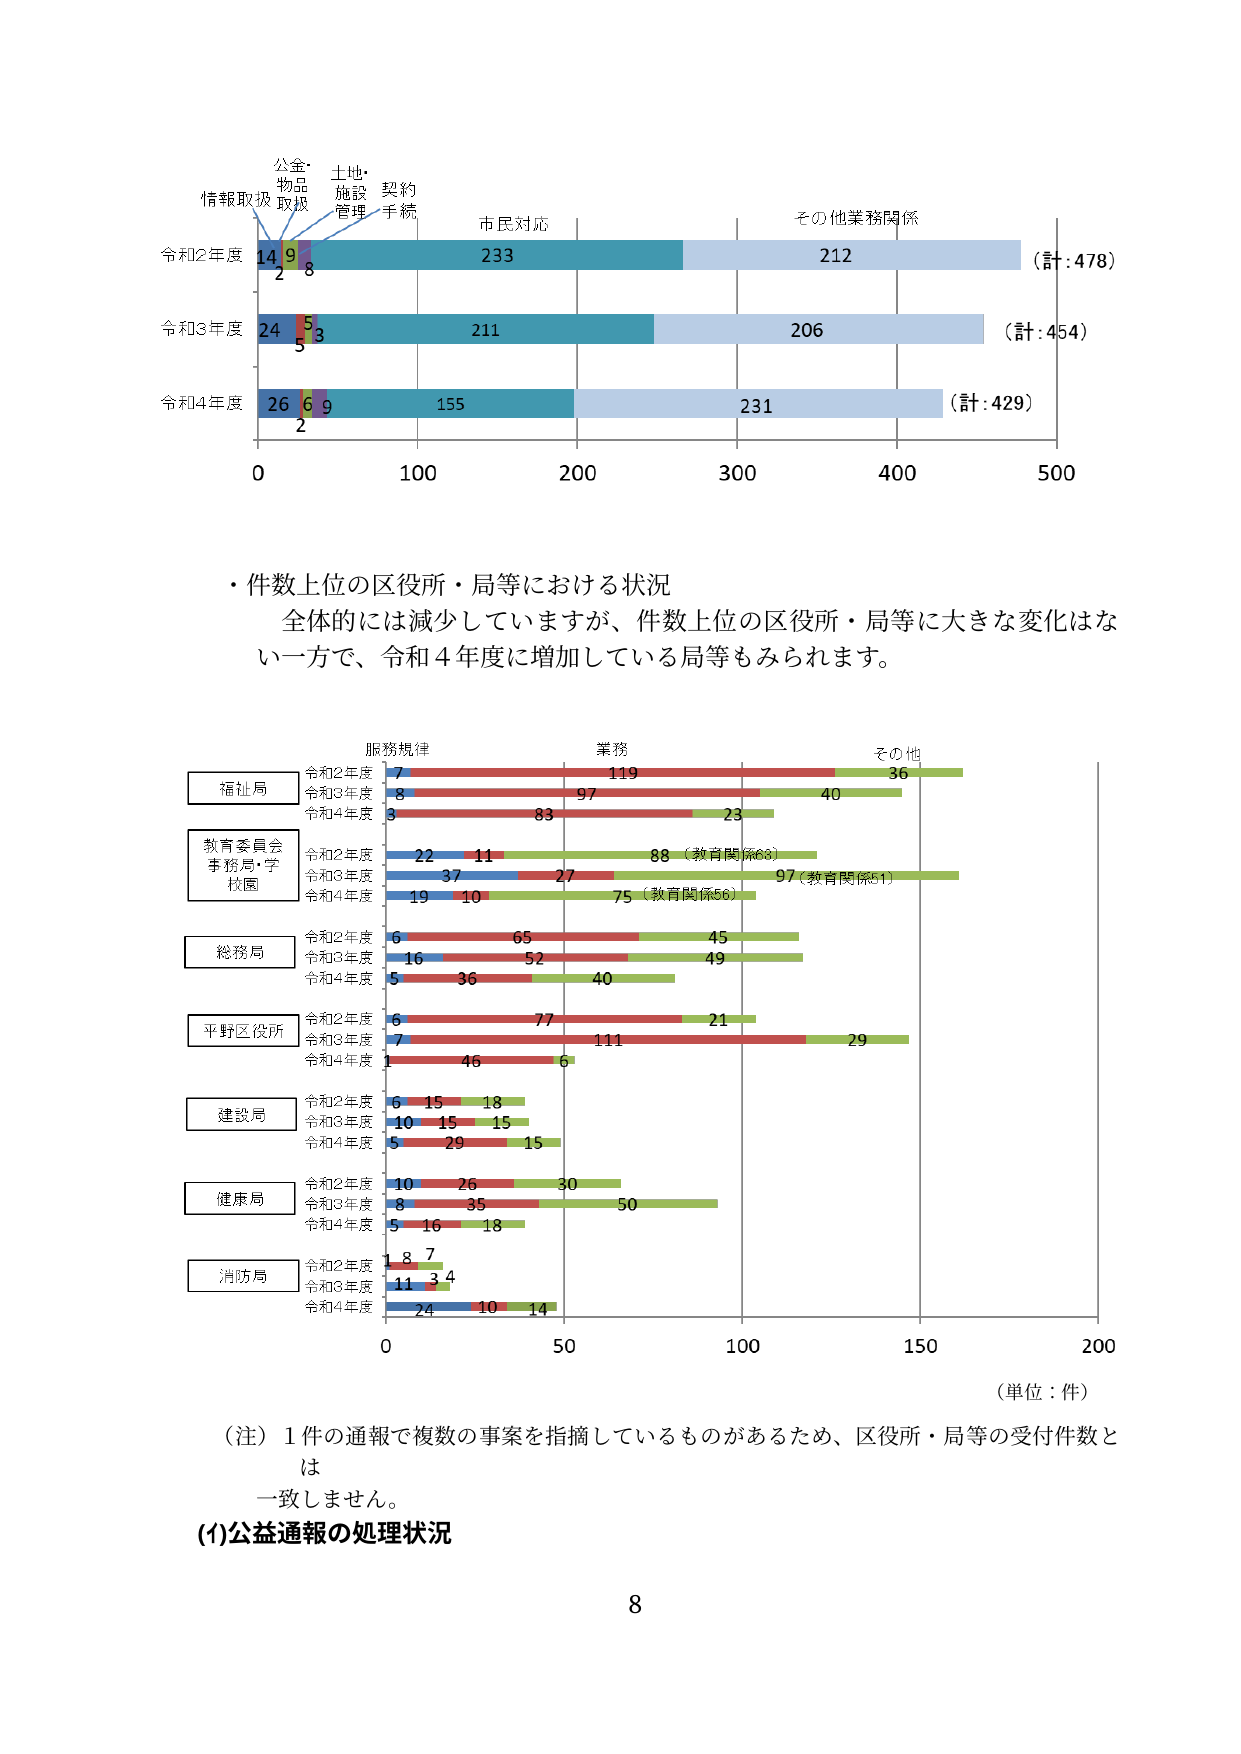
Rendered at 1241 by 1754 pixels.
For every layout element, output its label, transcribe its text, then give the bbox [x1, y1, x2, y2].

picture [184, 673, 1125, 1386]
picture [147, 147, 1166, 498]
text (ｲ)公益通報の処理状況 [148, 1513, 1122, 1550]
text 一致しません。 [256, 1482, 1122, 1513]
list ・件数上位の区役所・局等における状況 [221, 566, 1122, 602]
list 全体的には減少していますが、件数上位の区役所・局等に大きな変化はない一方で、令和４年度に増加している局等もみられます。 [256, 602, 1122, 673]
text （注）１件の通報で複数の事案を指摘しているものがあるため、区役所・局等の受付件数とは [213, 1419, 1122, 1482]
